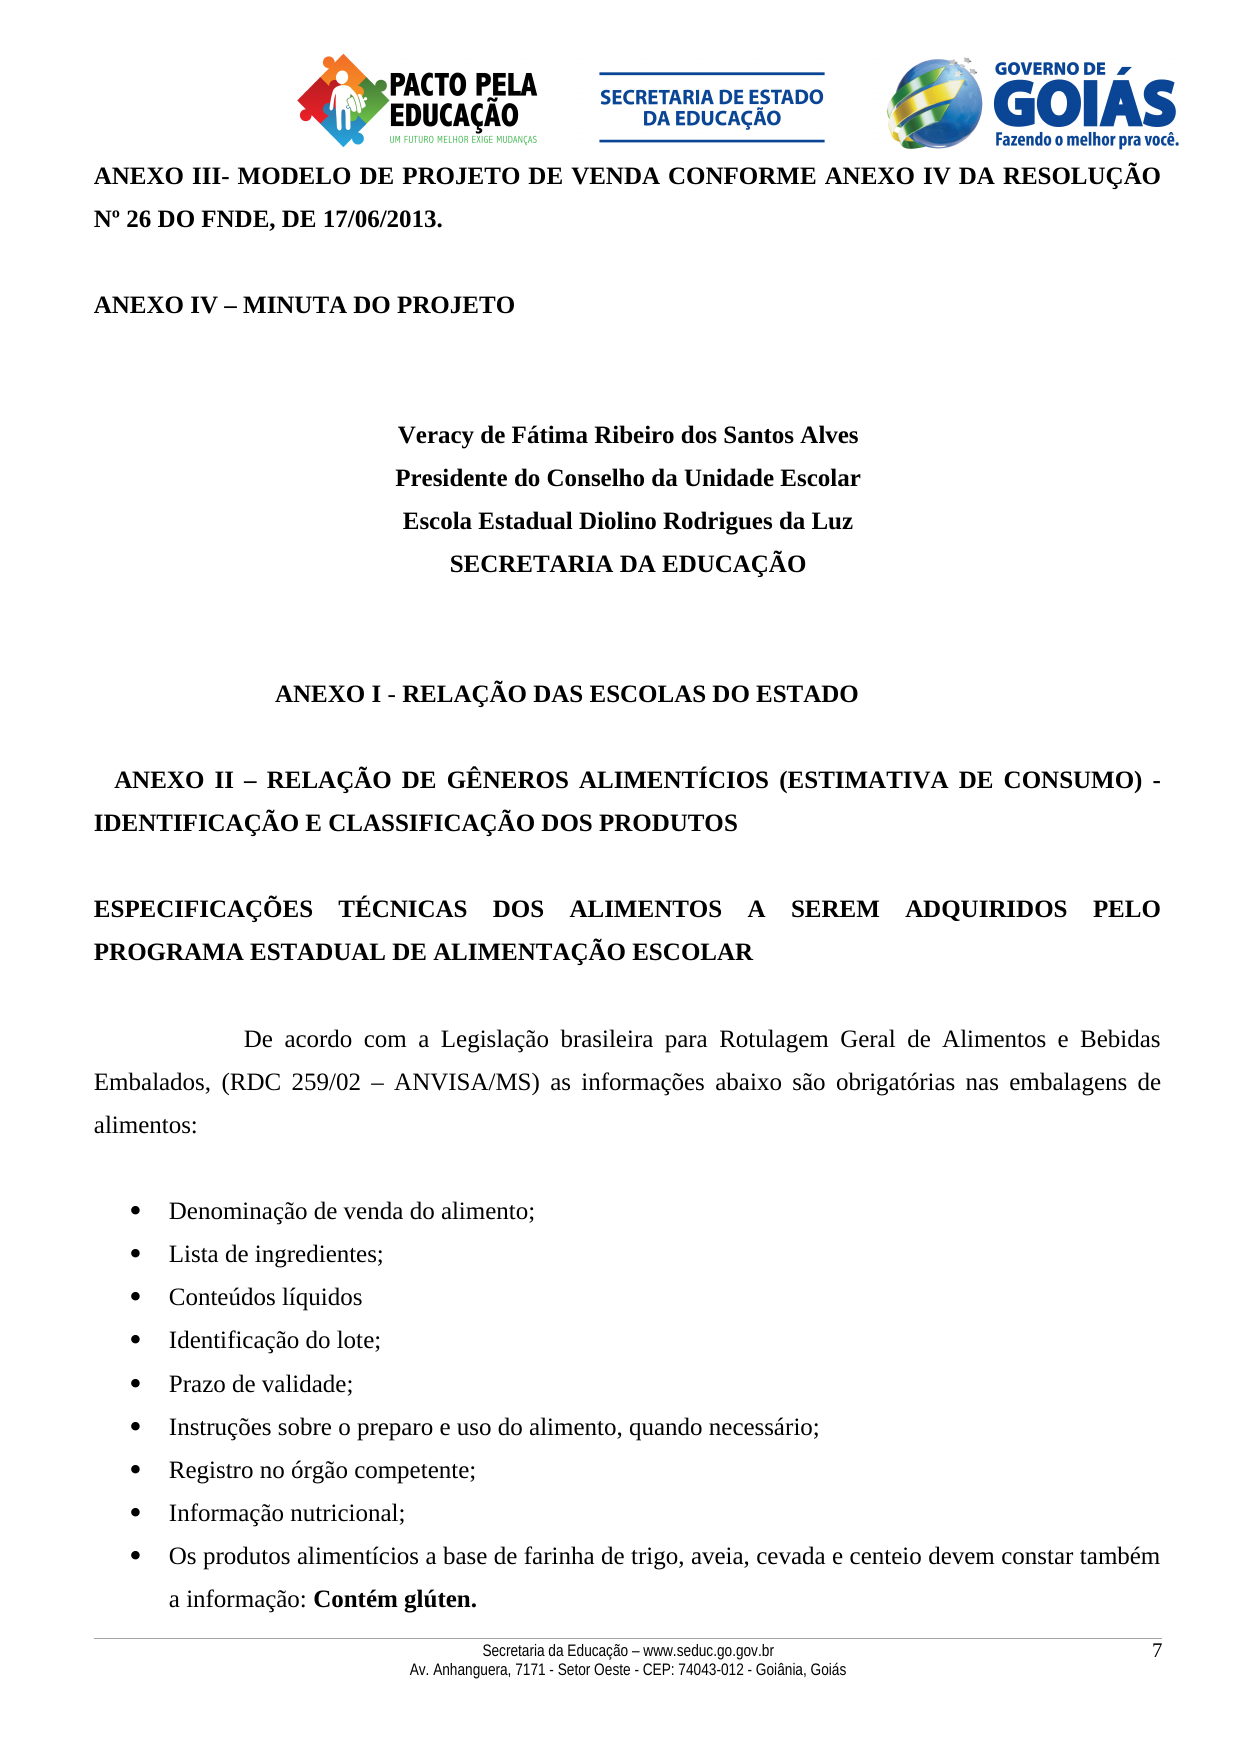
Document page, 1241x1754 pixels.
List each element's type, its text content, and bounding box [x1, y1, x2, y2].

text ANEXO II – RELAÇÃO DE GÊNEROS ALIMENTÍCIOS (ESTIMATIVA DE CONSUMO) - IDENTIFICAÇÃO E CLASSIFICAÇÃO DOS PRODUTOS [94, 765, 1162, 837]
text Escola Estadual Diolino Rodrigues da Luz [94, 506, 1162, 535]
list Conteúdos líquidos [131, 1282, 1162, 1311]
text ANEXO IV – MINUTA DO PROJETO [94, 291, 1162, 319]
list Identificação do lote; [131, 1326, 1162, 1354]
list Instruções sobre o preparo e uso do alimento, quando necessário; [131, 1412, 1162, 1441]
list Prazo de validade; [131, 1369, 1162, 1397]
list Denominação de venda do alimento; [131, 1196, 1162, 1225]
picture [288, 49, 1186, 158]
list Registro no órgão competente; [131, 1455, 1162, 1484]
text ANEXO I - RELAÇÃO DAS ESCOLAS DO ESTADO [94, 679, 1162, 707]
list Lista de ingredientes; [131, 1239, 1162, 1268]
list Os produtos alimentícios a base de farinha de trigo, aveia, cevada e centeio devem constar também a informação: Contém glúten. [131, 1541, 1162, 1613]
text ANEXO III- MODELO DE PROJETO DE VENDA CONFORME ANEXO IV DA RESOLUÇÃO Nº 26 DO FNDE, DE 17/06/2013. [94, 161, 1162, 233]
text ESPECIFICAÇÕES TÉCNICAS DOS ALIMENTOS A SEREM ADQUIRIDOS PELO PROGRAMA ESTADUAL DE ALIMENTAÇÃO ESCOLAR [94, 894, 1162, 966]
list Informação nutricional; [131, 1498, 1162, 1527]
text Veracy de Fátima Ribeiro dos Santos Alves [94, 420, 1162, 449]
text De acordo com a Legislação brasileira para Rotulagem Geral de Alimentos e Bebidas Embalados, (RDC 259/02 – ANVISA/MS) as informações abaixo são obrigatórias nas embalagens de alimentos: [94, 1024, 1162, 1139]
text Presidente do Conselho da Unidade Escolar [94, 463, 1162, 492]
text SECRETARIA DA EDUCAÇÃO [94, 549, 1162, 578]
